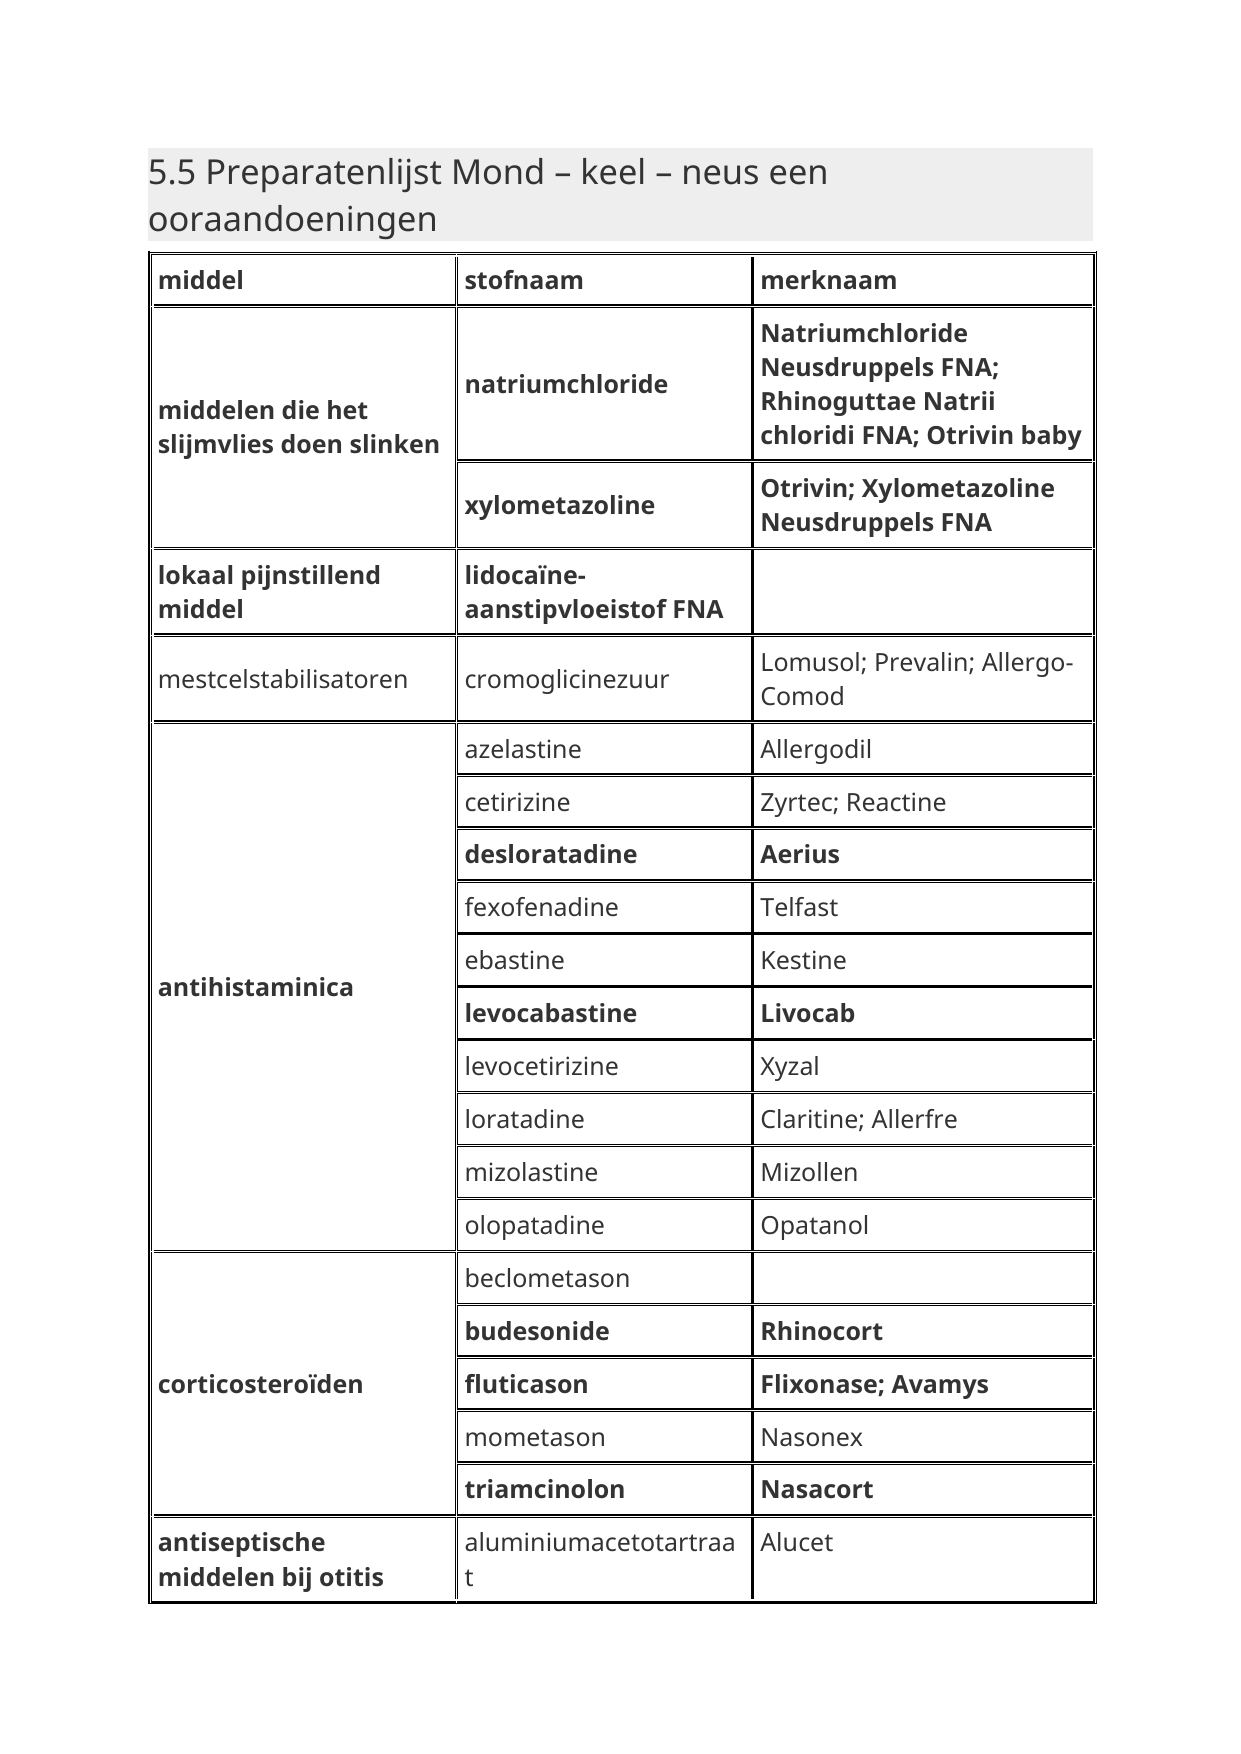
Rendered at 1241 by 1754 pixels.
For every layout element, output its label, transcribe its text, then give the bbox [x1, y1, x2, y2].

table_cell ebastine [458, 935, 751, 985]
text 5.5 Preparatenlijst Mond – keel – neus een ooraandoeningen [148, 148, 1093, 241]
table_cell Otrivin; Xylometazoline Neusdruppels FNA [754, 459, 1094, 546]
table_cell cetirizine [458, 777, 751, 826]
table_cell Xyzal [754, 1038, 1095, 1091]
table_cell Opatanol [752, 1197, 1095, 1249]
table_cell Livocab [754, 985, 1093, 1038]
table_header middel [152, 255, 457, 304]
table_cell Nasonex [754, 1408, 1094, 1461]
table_cell Allergodil [754, 720, 1094, 773]
table_cell Flixonase; Avamys [754, 1355, 1094, 1408]
table_cell budesonide [458, 1306, 751, 1355]
table_cell Mizollen [752, 1144, 1095, 1197]
table_cell mometason [458, 1412, 751, 1461]
table_cell Rhinocort [754, 1303, 1094, 1355]
table_cell beclometason [458, 1253, 751, 1302]
table_cell Claritine; Allerfre [752, 1091, 1095, 1144]
table_cell Lomusol; Prevalin; Allergo-Comod [754, 633, 1094, 720]
table_cell Kestine [754, 932, 1093, 985]
table_cell xylometazoline [458, 463, 751, 546]
table_cell aluminiumacetotartraat [457, 1518, 752, 1601]
table_cell fexofenadine [458, 883, 751, 932]
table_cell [152, 1514, 457, 1601]
table_cell natriumchloride [458, 308, 751, 459]
table_cell cromoglicinezuur [458, 637, 751, 720]
table_cell levocetirizine [458, 1041, 751, 1091]
table_cell loratadine [458, 1094, 751, 1144]
table_cell antihistaminica [152, 720, 455, 1249]
table_cell Alucet [752, 1514, 1094, 1601]
table_cell Nasacort [754, 1461, 1094, 1514]
table_cell Aerius [754, 826, 1094, 879]
table_cell Natriumchloride Neusdruppels FNA; Rhinoguttae Natrii chloridi FNA; Otrivin baby [754, 304, 1094, 459]
table_cell lidocaïne-aanstipvloeistof FNA [458, 550, 751, 633]
table_cell middelen die het slijmvlies doen slinken [152, 304, 455, 546]
table_cell triamcinolon [458, 1465, 751, 1514]
table_cell lokaal pijnstillend middel [152, 546, 455, 633]
table_cell Zyrtec; Reactine [754, 773, 1094, 826]
table_cell olopatadine [458, 1200, 751, 1249]
table_cell mestcelstabilisatoren [152, 633, 455, 720]
table_cell levocabastine [458, 988, 751, 1038]
table_header merknaam [752, 255, 1093, 304]
table_cell desloratadine [458, 830, 751, 879]
table_cell azelastine [458, 724, 751, 773]
table_cell [754, 546, 1094, 633]
table_cell fluticason [458, 1359, 751, 1408]
table_header stofnaam [457, 255, 752, 304]
table_cell [754, 1250, 1094, 1302]
table_cell Telfast [754, 879, 1094, 932]
table_cell corticosteroïden [152, 1250, 455, 1514]
table_cell mizolastine [458, 1147, 751, 1197]
